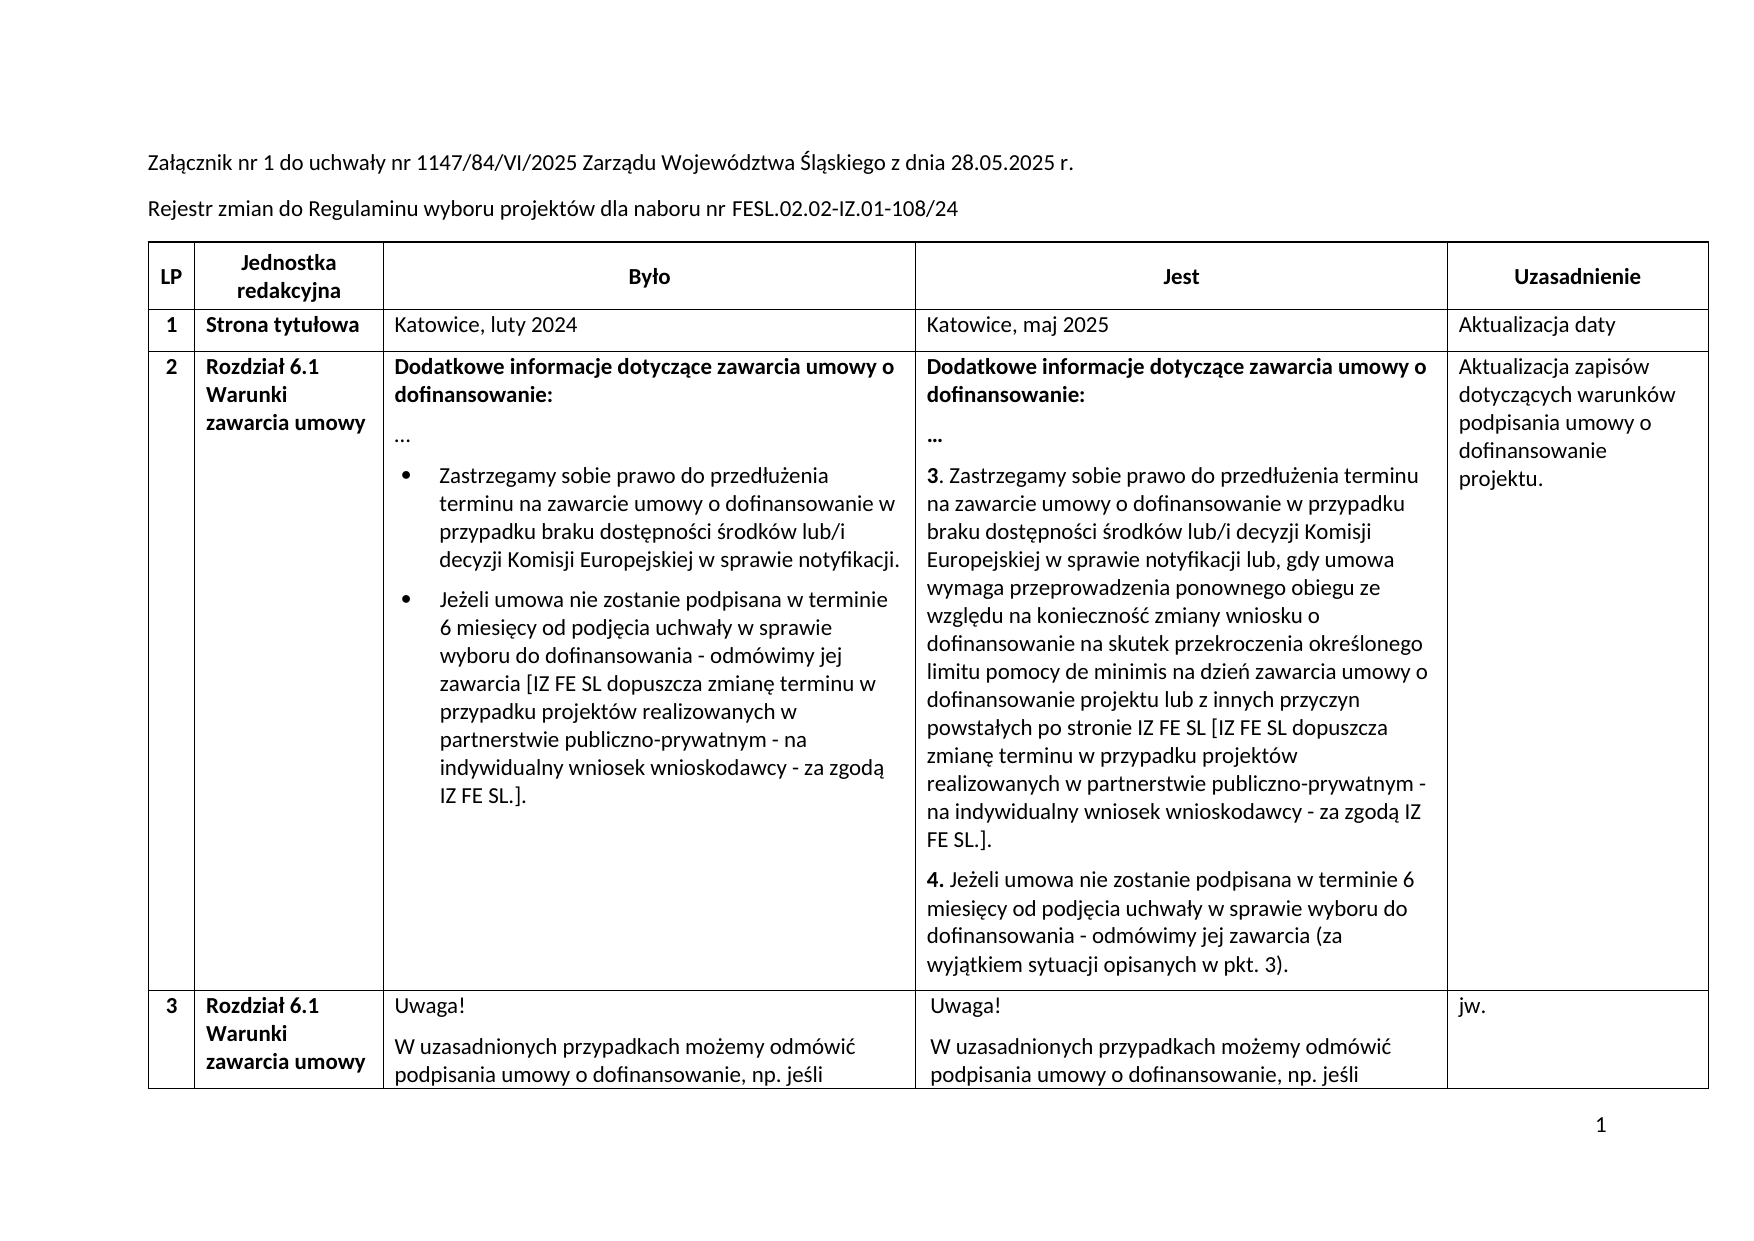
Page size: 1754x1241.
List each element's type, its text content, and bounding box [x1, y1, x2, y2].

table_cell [195, 991, 383, 1088]
table_header Uzasadnienie [1448, 243, 1708, 309]
table_header LP [149, 243, 194, 309]
table_cell Katowice, luty 2024 [384, 310, 915, 351]
table_cell Dodatkowe informacje dotyczące zawarcia umowy o dofinansowanie: … 3. Zastrzegamy sobie prawo do przedłużenia terminu na zawarcie umowy o dofinansowanie w przypadku braku dostępności środków lub/i decyzji Komisji Europejskiej w sprawie notyfikacji lub, gdy umowa wymaga przeprowadzenia ponownego obiegu ze względu na konieczność zmiany wniosku o dofinansowanie na skutek przekroczenia określonego limitu pomocy de minimis na dzień zawarcia umowy o dofinansowanie projektu lub z innych przyczyn powstałych po stronie IZ FE SL [IZ FE SL dopuszcza zmianę terminu w przypadku projektów realizowanych w partnerstwie publiczno-prywatnym - na indywidualny wniosek wnioskodawcy - za zgodą IZ FE SL.]. 4. Jeżeli umowa nie zostanie podpisana w terminie 6 miesięcy od podjęcia uchwały w sprawie wyboru do dofinansowania - odmówimy jej zawarcia (za wyjątkiem sytuacji opisanych w pkt. 3). [916, 352, 1447, 990]
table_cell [916, 991, 1447, 1088]
table_header Jest [916, 243, 1447, 309]
table_cell Aktualizacja zapisów dotyczących warunków podpisania umowy o dofinansowanie projektu. [1448, 352, 1708, 990]
text Załącznik nr 1 do uchwały nr 1147/84/VI/2025 Zarządu Województwa Śląskiego z dnia 28.05.2025 r. [148, 148, 1606, 176]
table_cell 3 [149, 991, 194, 1088]
table_cell Dodatkowe informacje dotyczące zawarcia umowy o dofinansowanie: … Zastrzegamy sobie prawo do przedłużenia terminu na zawarcie umowy o dofinansowanie w przypadku braku dostępności środków lub/i decyzji Komisji Europejskiej w sprawie notyfikacji. Jeżeli umowa nie zostanie podpisana w terminie 6 miesięcy od podjęcia uchwały w sprawie wyboru do dofinansowania - odmówimy jej zawarcia [IZ FE SL dopuszcza zmianę terminu w przypadku projektów realizowanych w partnerstwie publiczno-prywatnym - na indywidualny wniosek wnioskodawcy - za zgodą IZ FE SL.]. [384, 352, 915, 990]
table_cell Katowice, maj 2025 [916, 310, 1447, 351]
table_cell jw. [1448, 991, 1708, 1088]
table_cell 1 [149, 310, 194, 351]
table_cell Aktualizacja daty [1448, 310, 1708, 351]
table_header Jednostka redakcyjna [195, 243, 383, 309]
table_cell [384, 991, 915, 1088]
table_header Było [384, 243, 915, 309]
table_cell 2 [149, 352, 194, 990]
table_cell Strona tytułowa [195, 310, 383, 351]
text Rejestr zmian do Regulaminu wyboru projektów dla naboru nr FESL.02.02-IZ.01-108/24 [148, 194, 1606, 222]
table_cell Rozdział 6.1 Warunki zawarcia umowy [195, 352, 383, 990]
